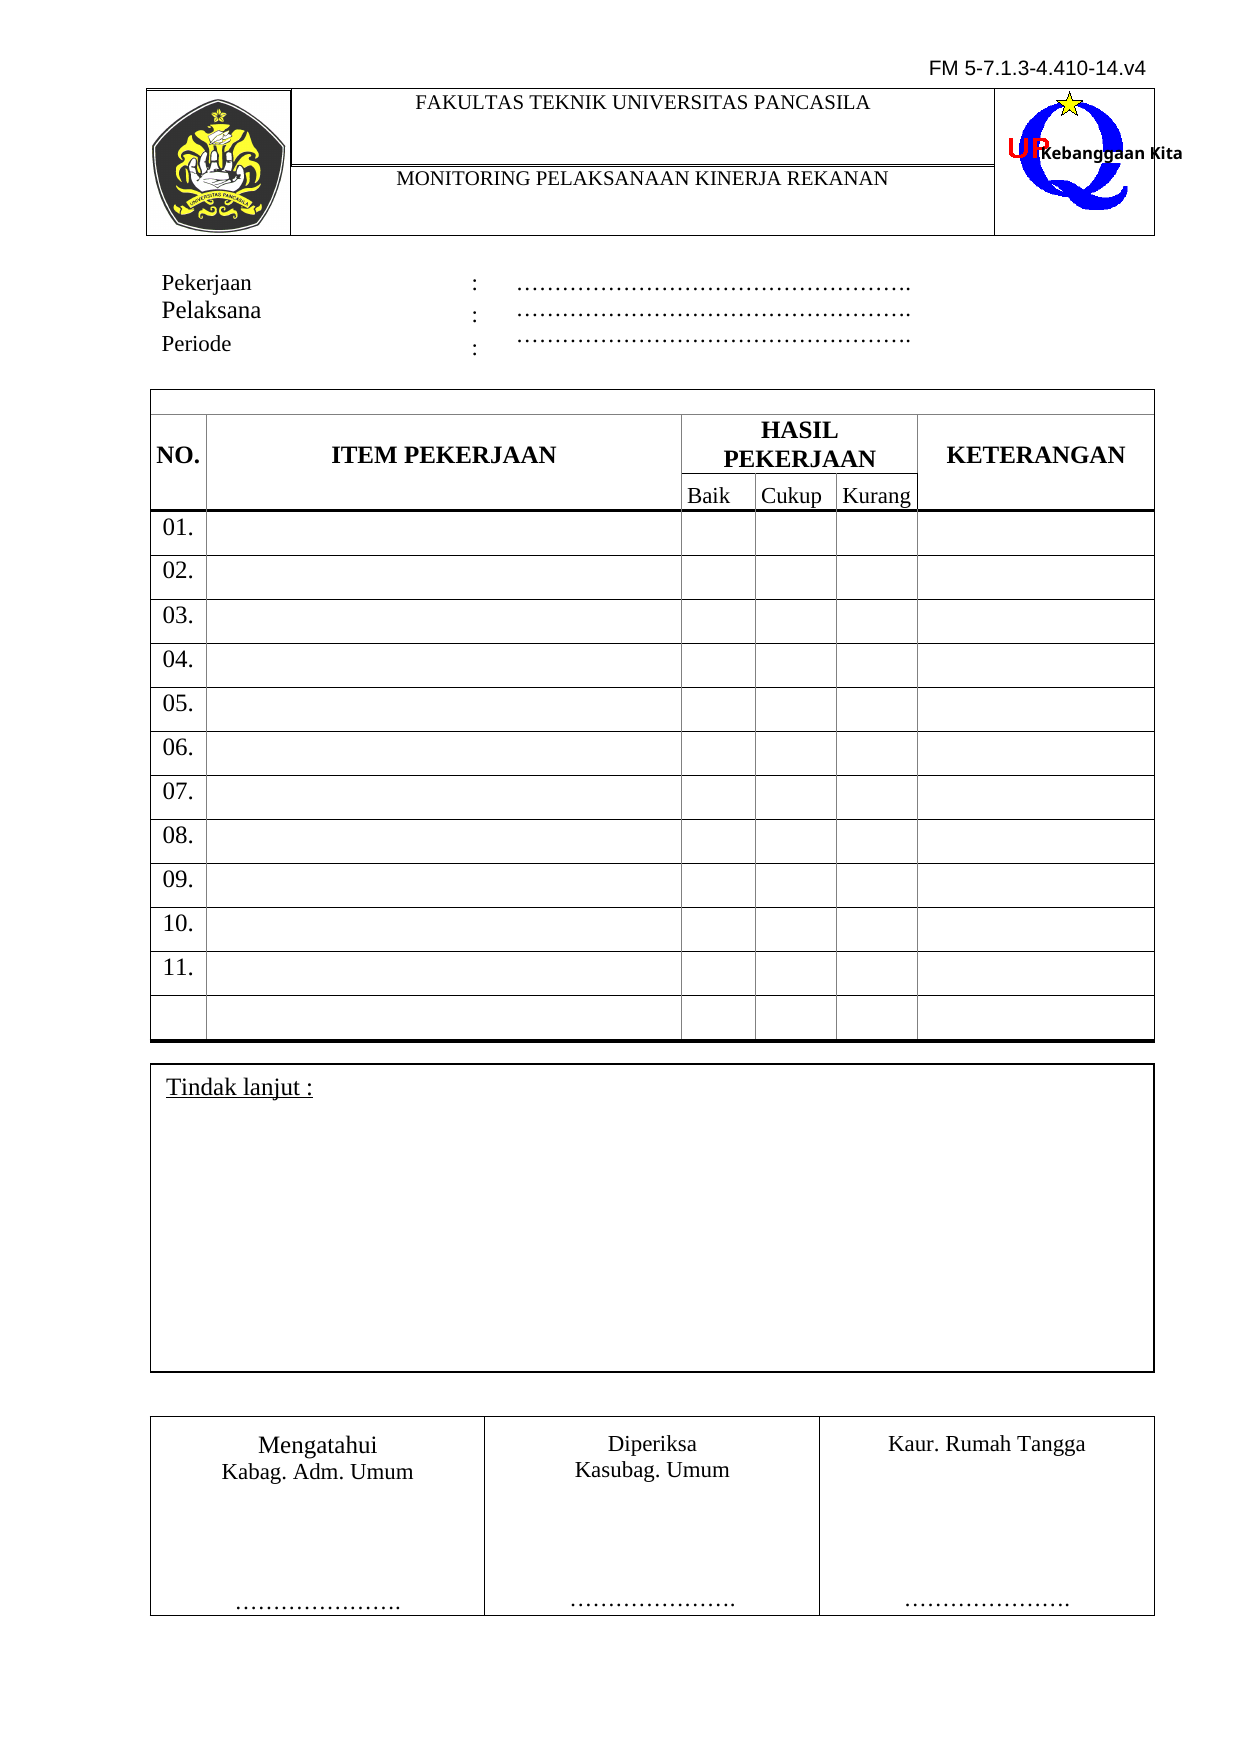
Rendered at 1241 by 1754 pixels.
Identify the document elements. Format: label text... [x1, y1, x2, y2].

table_cell [682, 908, 755, 951]
table_cell [837, 512, 917, 554]
table_cell 11. [151, 952, 206, 995]
table_cell [682, 556, 755, 599]
table_cell [918, 952, 1154, 995]
table_cell [918, 688, 1154, 731]
table_header ……………………………………………. ……………………………………………. ……………………………………………. [504, 263, 1154, 389]
table_cell [837, 732, 917, 775]
table_cell 03. [151, 600, 206, 643]
table_cell [756, 644, 836, 687]
table_cell [756, 556, 836, 599]
table_cell Cukup [756, 474, 836, 508]
table_cell [682, 732, 755, 775]
table_header Mengatahui Kabag. Adm. Umum …………………. [151, 1417, 484, 1615]
table_cell [207, 512, 681, 554]
table_cell [682, 512, 755, 554]
picture [1015, 94, 1142, 218]
table_cell 04. [151, 644, 206, 687]
table_cell [756, 512, 836, 554]
table_cell [207, 952, 681, 995]
table_cell 09. [151, 864, 206, 907]
table_cell [918, 732, 1154, 775]
table_cell [682, 600, 755, 643]
table_cell [837, 820, 917, 863]
table_header : : : [460, 263, 504, 389]
table_cell [756, 908, 836, 951]
table_cell [207, 732, 681, 775]
table_cell [837, 908, 917, 951]
table_cell 02. [151, 556, 206, 599]
picture [147, 91, 290, 235]
table_cell [151, 996, 206, 1039]
table_cell 10. [151, 908, 206, 951]
table_cell [837, 996, 917, 1039]
table_cell [756, 776, 836, 819]
table_cell [756, 952, 836, 995]
table_cell [918, 512, 1154, 554]
table_cell [682, 996, 755, 1039]
table_cell Kurang [837, 474, 917, 508]
table_cell KETERANGAN [918, 415, 1154, 508]
table_cell 08. [151, 820, 206, 863]
table_cell [682, 688, 755, 731]
table_cell [918, 908, 1154, 951]
table_cell [682, 776, 755, 819]
table_cell [207, 600, 681, 643]
table_header Kaur. Rumah Tangga …………………. [820, 1417, 1154, 1615]
table_cell HASIL PEKERJAAN [682, 415, 917, 473]
table_cell [918, 556, 1154, 599]
table_cell 07. [151, 776, 206, 819]
table_cell [207, 820, 681, 863]
table_cell [918, 864, 1154, 907]
table_cell [837, 864, 917, 907]
table_cell 01. [151, 512, 206, 554]
table_cell [207, 776, 681, 819]
table_cell [682, 644, 755, 687]
table_cell [756, 688, 836, 731]
table_cell [682, 864, 755, 907]
table_header Diperiksa Kasubag. Umum …………………. [485, 1417, 819, 1615]
table_cell Baik [682, 474, 755, 508]
table_cell [837, 600, 917, 643]
table_cell ITEM PEKERJAAN [207, 415, 681, 508]
table_cell No. [151, 415, 206, 508]
table_cell [207, 996, 681, 1039]
table_cell [756, 732, 836, 775]
table_cell [837, 776, 917, 819]
table_cell [756, 996, 836, 1039]
table_cell [682, 952, 755, 995]
table_cell [918, 776, 1154, 819]
table_cell [756, 864, 836, 907]
table_cell [837, 688, 917, 731]
table_cell [837, 952, 917, 995]
table_cell [207, 644, 681, 687]
table_cell [682, 820, 755, 863]
table_cell [918, 600, 1154, 643]
table_cell [837, 556, 917, 599]
table_cell 06. [151, 732, 206, 775]
table_cell [207, 556, 681, 599]
table_cell [756, 600, 836, 643]
table_cell [918, 996, 1154, 1039]
table_cell [207, 864, 681, 907]
table_cell [207, 908, 681, 951]
table_cell [207, 688, 681, 731]
table_cell 05. [151, 688, 206, 731]
table_header Pekerjaan Pelaksana Periode [150, 263, 460, 389]
table_cell [918, 644, 1154, 687]
table_cell [837, 644, 917, 687]
table_cell [756, 820, 836, 863]
table_cell [918, 820, 1154, 863]
table_cell [151, 390, 1154, 414]
